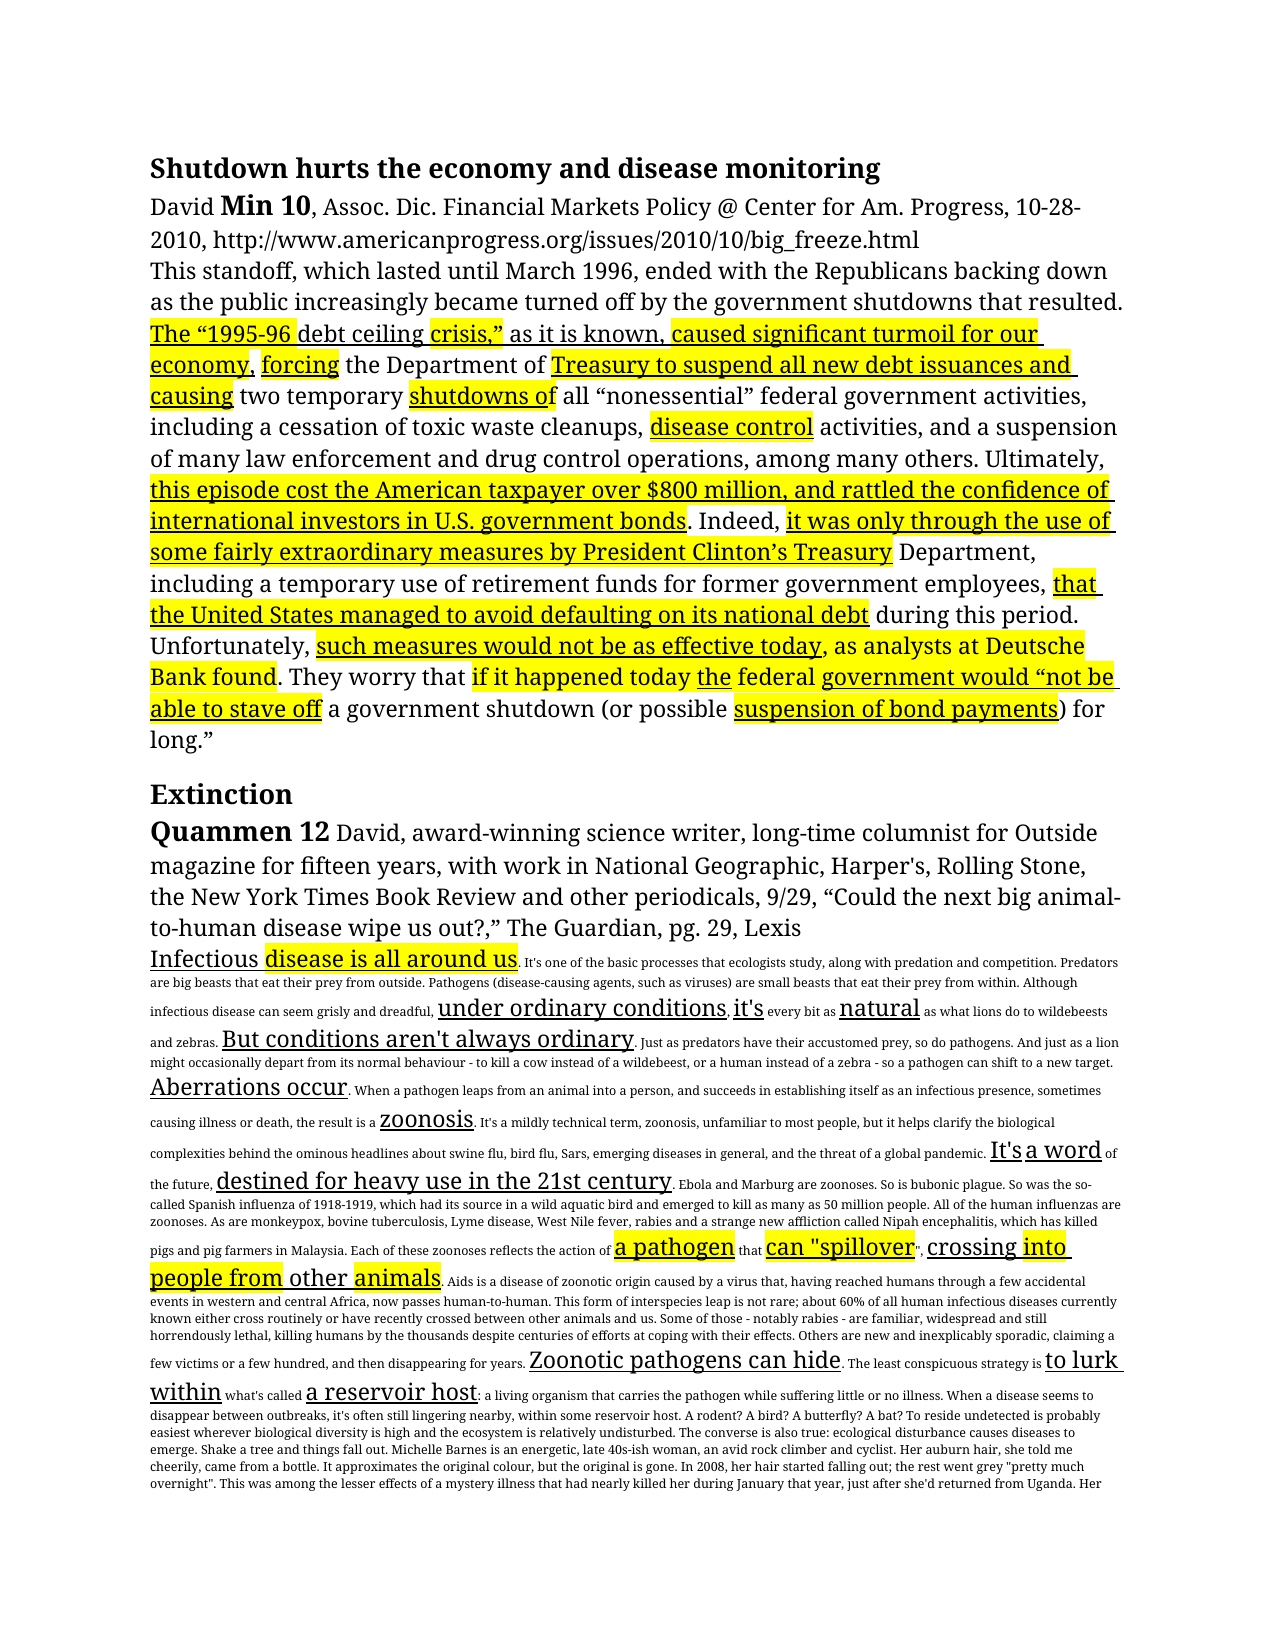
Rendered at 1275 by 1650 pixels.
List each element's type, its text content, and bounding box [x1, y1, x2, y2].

subtitle Extinction [150, 776, 1125, 813]
text This standoff, which lasted until March 1996, ended with the Republicans backing down as the public increasingly became turned off by the government shutdowns that resulted. The “1995-96 debt ceiling crisis,” as it is known, caused significant turmoil for our economy, forcing the Department of Treasury to suspend all new debt issuances and causing two temporary shutdowns of all “nonessential” federal government activities, including a cessation of toxic waste cleanups, disease control activities, and a suspension of many law enforcement and drug control operations, among many others. Ultimately, this episode cost the American taxpayer over $800 million, and rattled the confidence of international investors in U.S. government bonds. Indeed, it was only through the use of some fairly extraordinary measures by President Clinton’s Treasury Department, including a temporary use of retirement funds for former government employees, that the United States managed to avoid defaulting on its national debt during this period. Unfortunately, such measures would not be as effective today, as analysts at Deutsche Bank found. They worry that if it happened today the federal government would “not be able to stave off a government shutdown (or possible suspension of bond payments) for long.” [150, 255, 1125, 755]
text David Min 10, Assoc. Dic. Financial Markets Policy @ Center for Am. Progress, 10-28-2010, http://www.americanprogress.org/issues/2010/10/big_freeze.html [150, 187, 1125, 255]
subtitle Shutdown hurts the economy and disease monitoring [150, 150, 1125, 187]
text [150, 943, 1125, 1492]
text Quammen 12 David, award-winning science writer, long-time columnist for Outside magazine for fifteen years, with work in National Geographic, Harper's, Rolling Stone, the New York Times Book Review and other periodicals, 9/29, “Could the next big animal-to-human disease wipe us out?,” The Guardian, pg. 29, Lexis [150, 813, 1125, 943]
